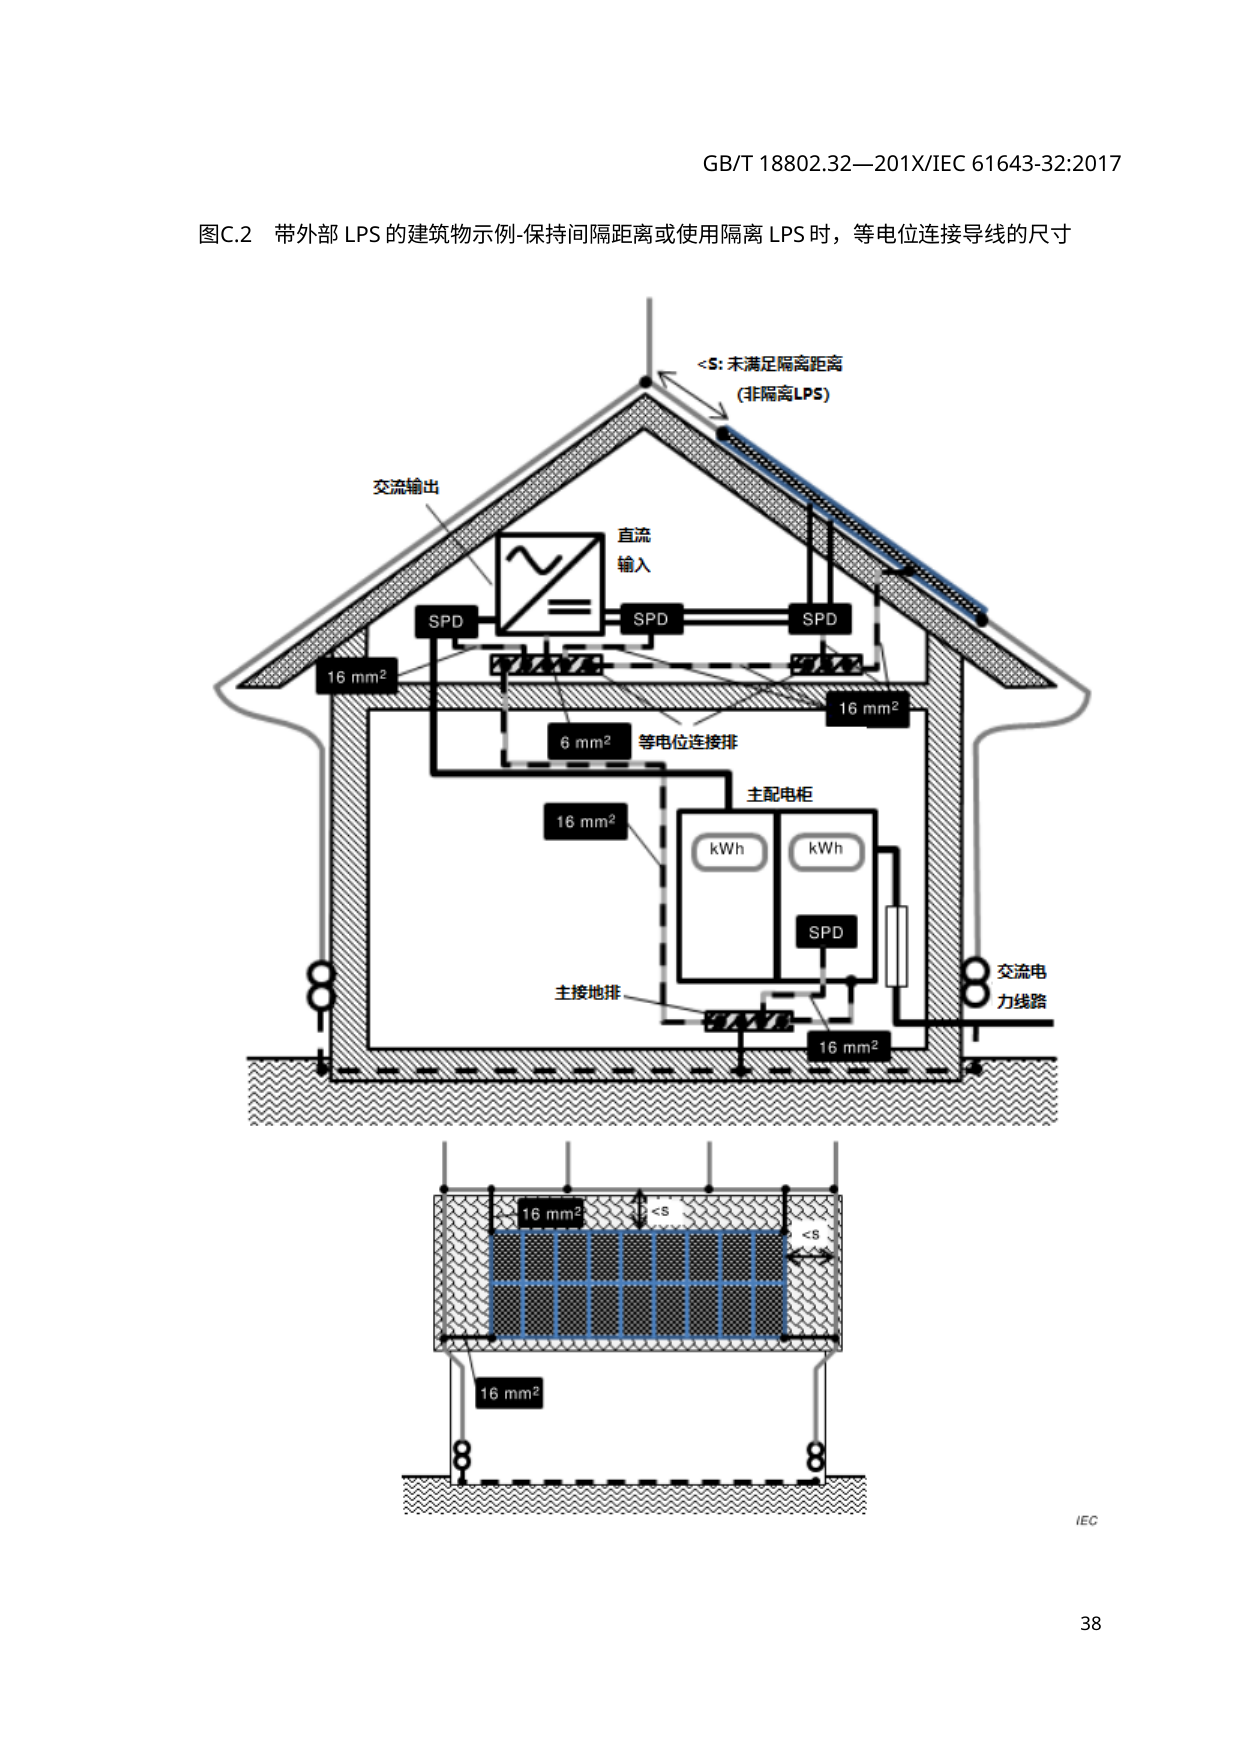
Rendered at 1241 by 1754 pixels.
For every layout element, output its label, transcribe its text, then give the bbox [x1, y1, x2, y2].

text 带外部LPS的建筑物示例-保持间隔距离或使用隔离LPS时，等电位连接导线的尺寸 [148, 217, 1122, 249]
picture [159, 265, 1110, 1534]
